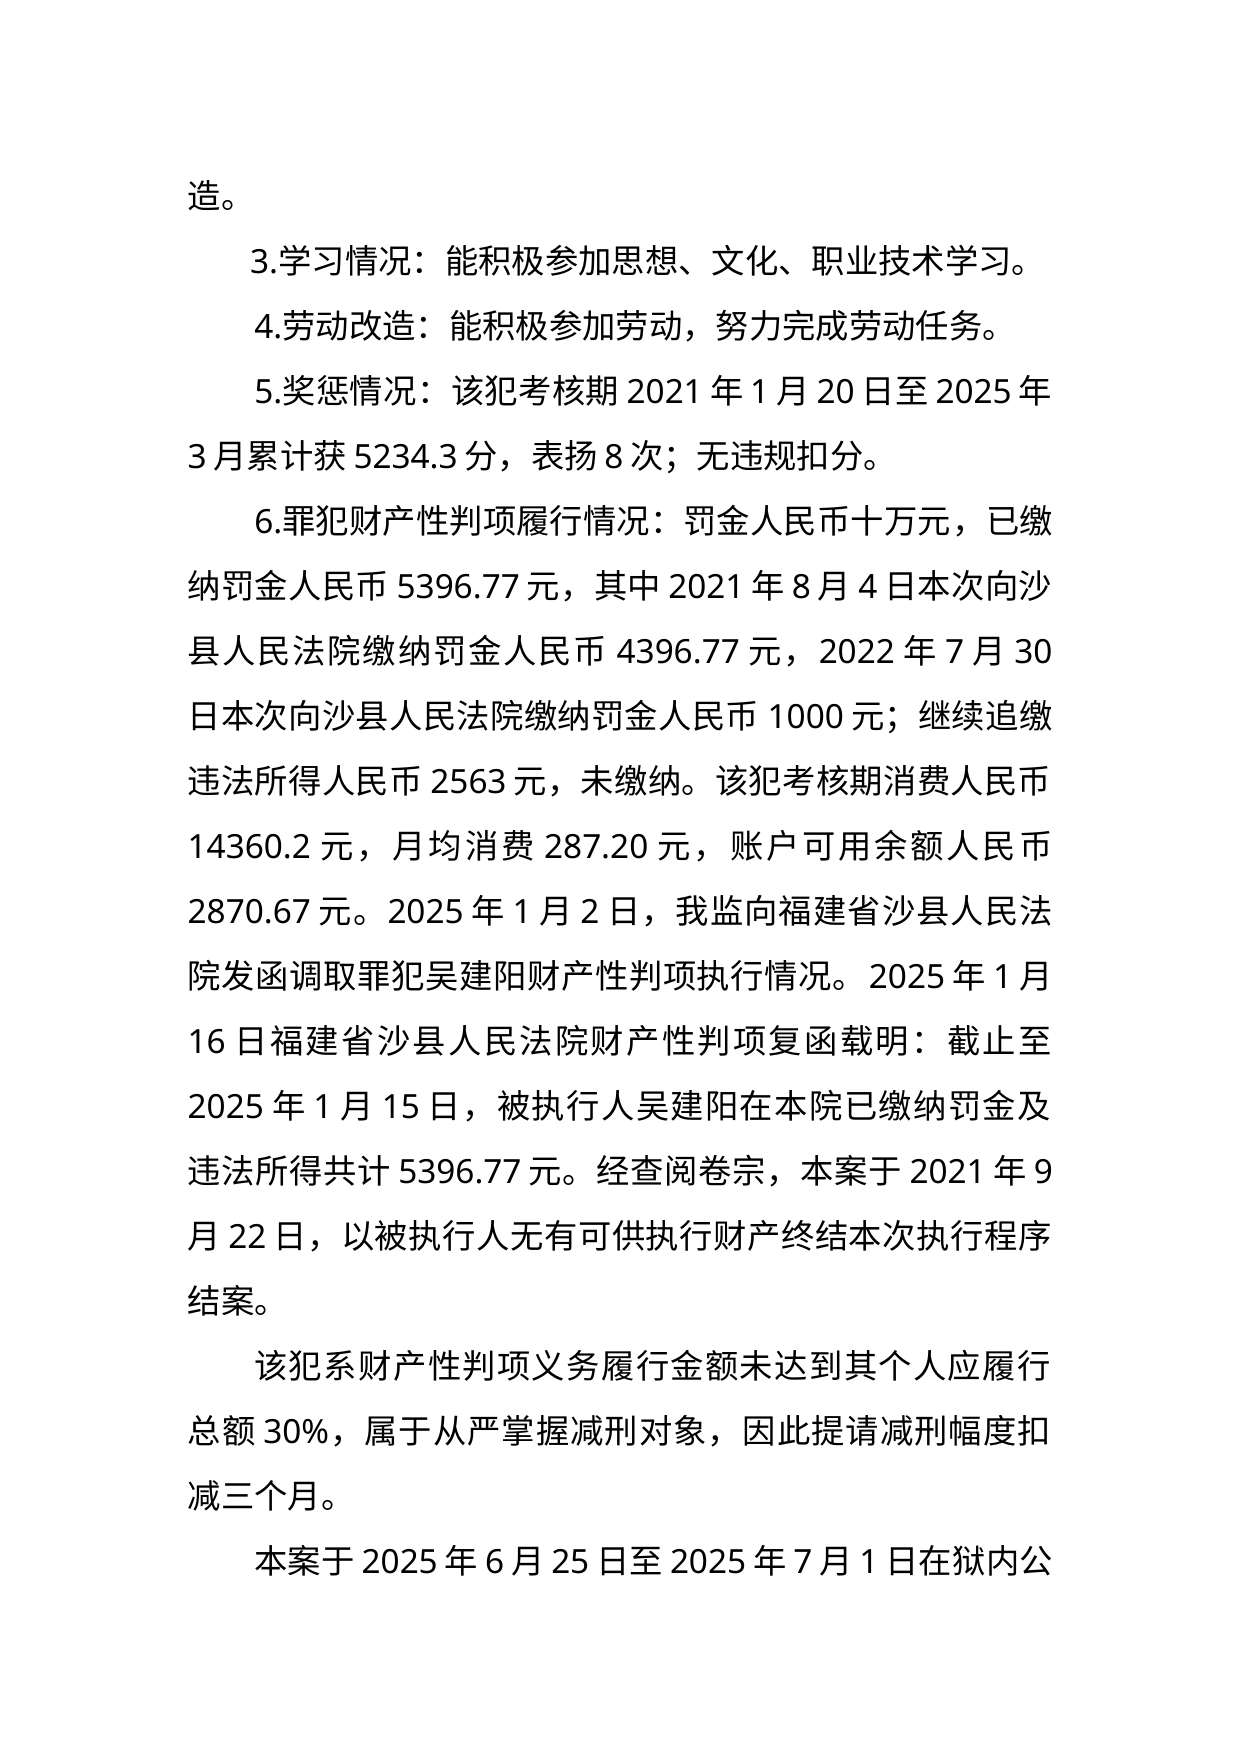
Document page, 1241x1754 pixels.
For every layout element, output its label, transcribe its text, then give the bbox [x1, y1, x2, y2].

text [187, 162, 1053, 227]
text 3.学习情况：能积极参加思想、文化、职业技术学习。 [187, 227, 1053, 292]
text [187, 1527, 1053, 1592]
text 5.奖惩情况：该犯考核期2021年1月20日至2025年3月累计获5234.3分，表扬8次；无违规扣分。 [187, 357, 1053, 487]
text 4.劳动改造：能积极参加劳动，努力完成劳动任务。 [187, 292, 1053, 357]
text 该犯系财产性判项义务履行金额未达到其个人应履行总额30%，属于从严掌握减刑对象，因此提请减刑幅度扣减三个月。 [187, 1332, 1053, 1527]
text 6.罪犯财产性判项履行情况：罚金人民币十万元，已缴纳罚金人民币5396.77元，其中2021年8月4日本次向沙县人民法院缴纳罚金人民币4396.77元，2022年7月30日本次向沙县人民法院缴纳罚金人民币1000元；继续追缴违法所得人民币2563元，未缴纳。该犯考核期消费人民币14360.2元，月均消费287.20元，账户可用余额人民币2870.67元。2025年1月2日，我监向福建省沙县人民法院发函调取罪犯吴建阳财产性判项执行情况。2025年1月16日福建省沙县人民法院财产性判项复函载明：截止至2025年1月15日，被执行人吴建阳在本院已缴纳罚金及违法所得共计5396.77元。经查阅卷宗，本案于2021年9月22日，以被执行人无有可供执行财产终结本次执行程序结案。 [187, 487, 1053, 1332]
